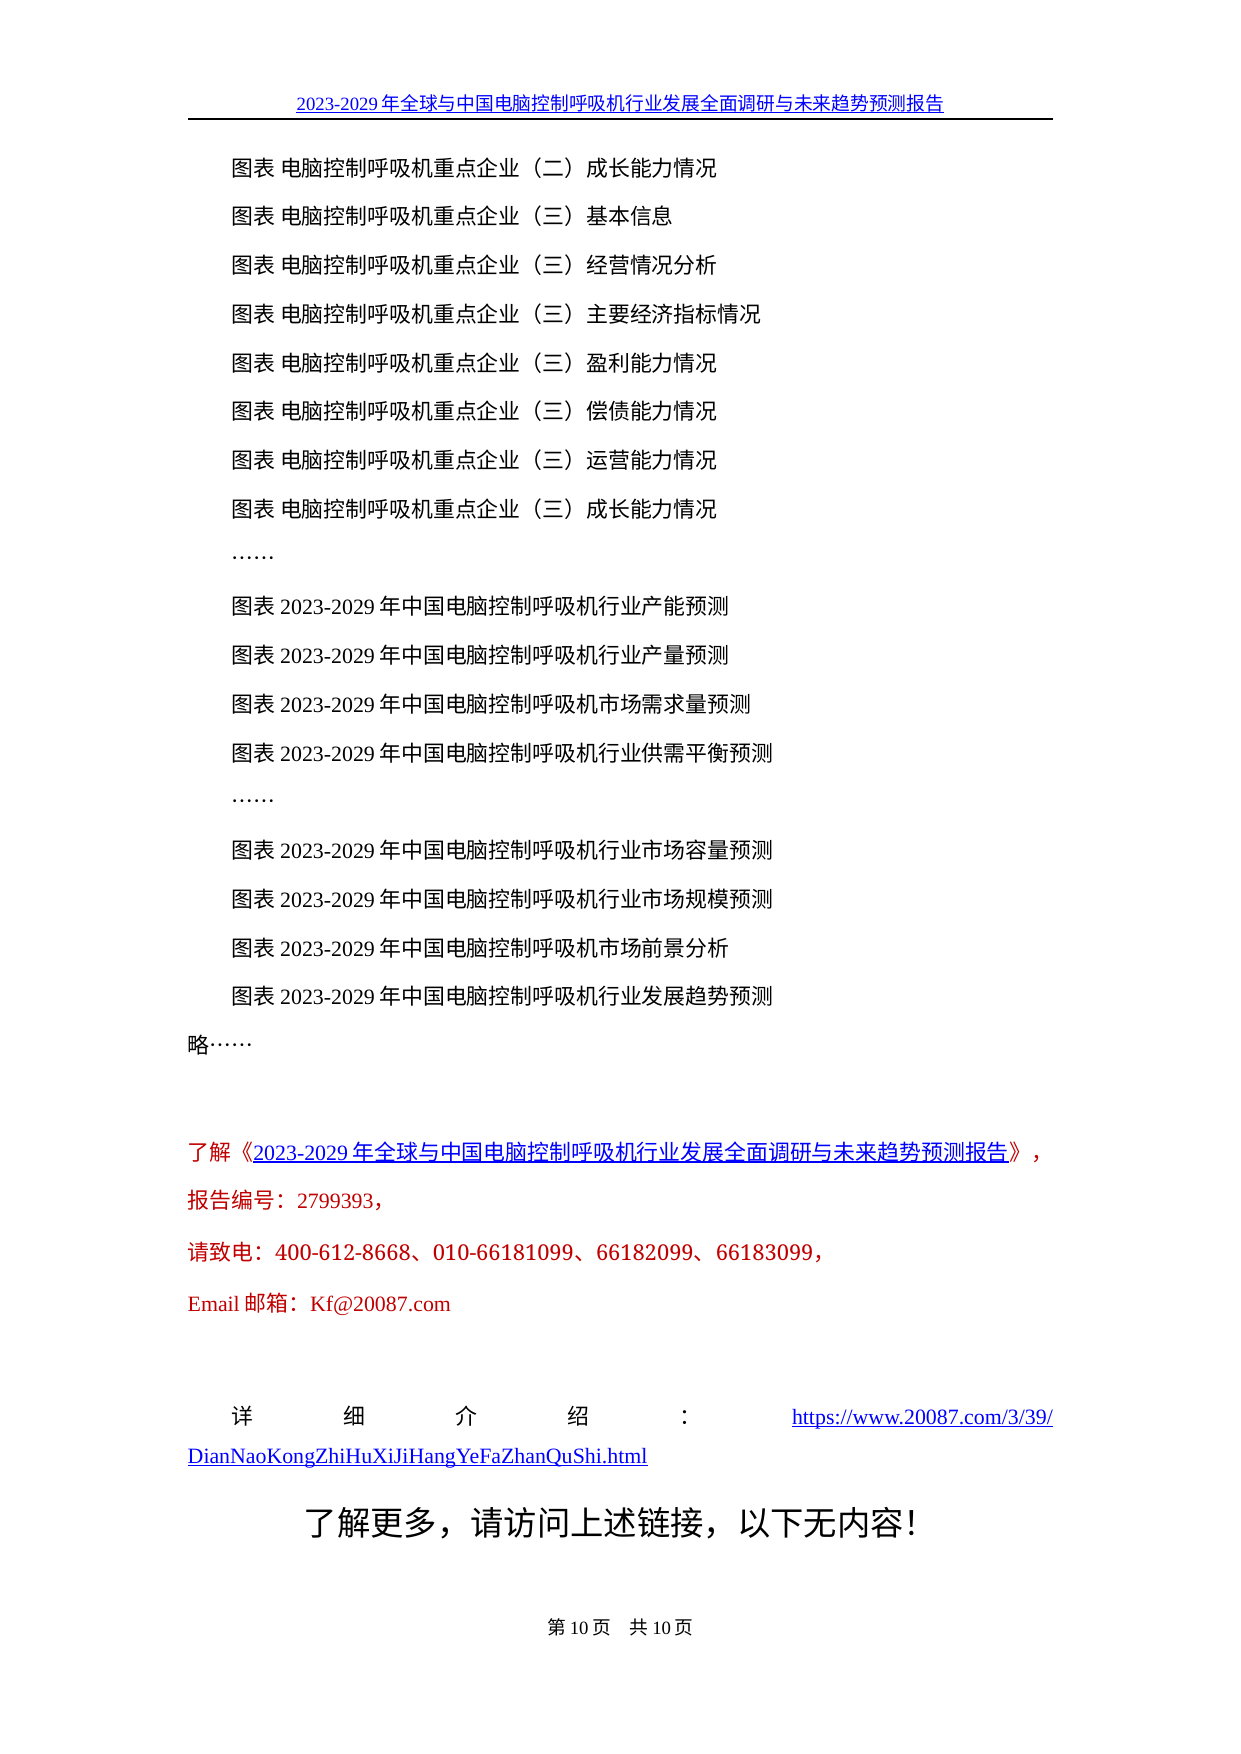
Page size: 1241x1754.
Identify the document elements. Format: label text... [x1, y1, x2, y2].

text Email邮箱：Kf@20087.com [187, 1286, 1053, 1318]
text 请致电：400-612-8668、010-66181099、66182099、66183099， [187, 1234, 1053, 1267]
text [187, 150, 1053, 1060]
title 了解更多，请访问上述链接，以下无内容！ [187, 1488, 1053, 1553]
text 详细介绍：https://www.20087.com/3/39/DianNaoKongZhiHuXiJiHangYeFaZhanQuShi.html [187, 1399, 1053, 1472]
text 了解《2023-2029年全球与中国电脑控制呼吸机行业发展全面调研与未来趋势预测报告》，报告编号：2799393， [187, 1134, 1053, 1215]
